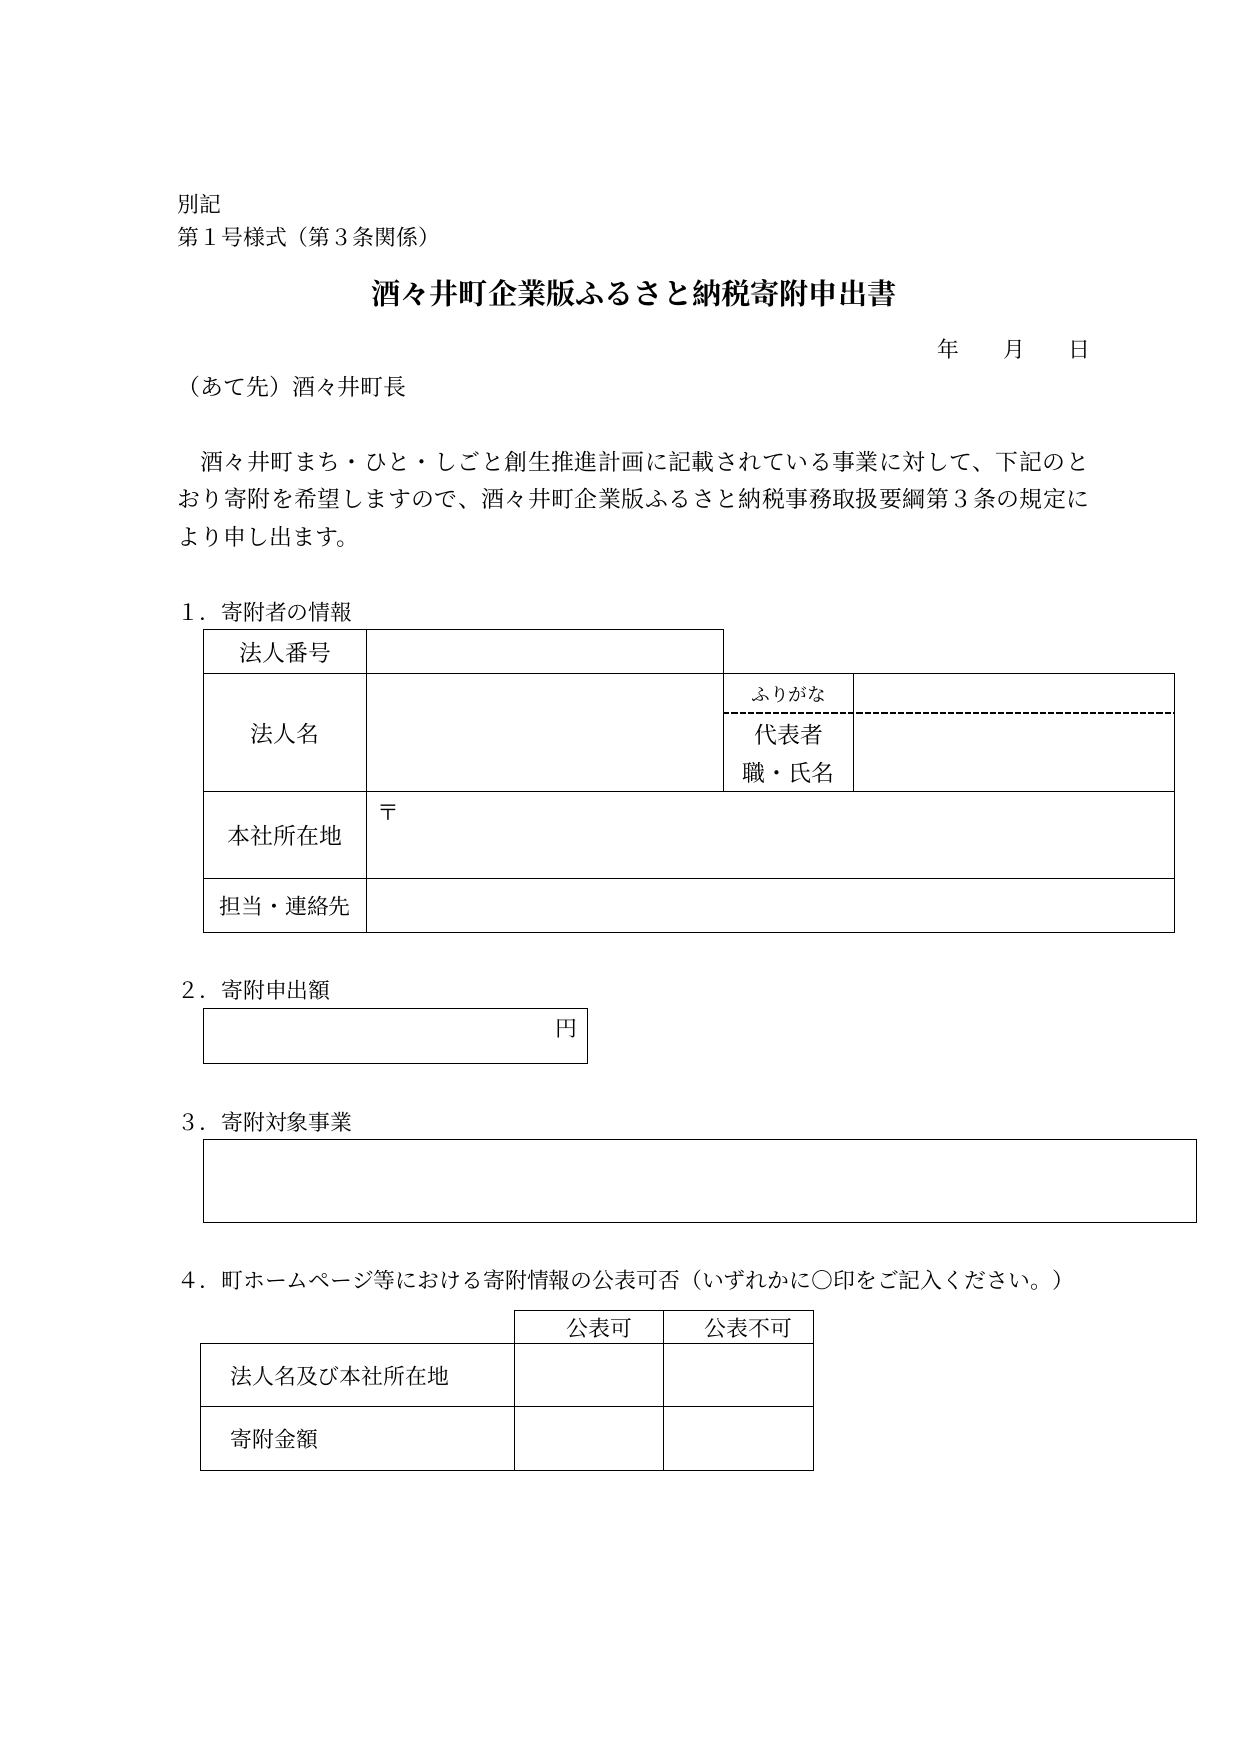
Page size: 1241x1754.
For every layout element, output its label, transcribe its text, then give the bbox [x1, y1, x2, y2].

table_cell [854, 674, 1174, 712]
table_header 円 [204, 1009, 587, 1063]
table_header 法人番号 [204, 630, 366, 673]
table_cell 担当・連絡先 [204, 879, 366, 932]
table_cell 本社所在地 [204, 792, 366, 877]
text ３．寄附対象事業 [177, 1102, 1090, 1139]
text 酒々井町まち・ひと・しごと創生推進計画に記載されている事業に対して、下記のとおり寄附を希望しますので、酒々井町企業版ふるさと納税事務取扱要綱第３条の規定により申し出ます。 [177, 442, 1090, 554]
table_cell 法人名 [204, 674, 366, 791]
text 第１号様式（第３条関係） [177, 217, 1090, 254]
text ２．寄附申出額 [177, 970, 1090, 1008]
table_header [367, 630, 723, 673]
table_cell [367, 879, 1174, 932]
text （あて先）酒々井町長 [177, 367, 1090, 404]
table_header [204, 1140, 1196, 1222]
text ４．町ホームページ等における寄附情報の公表可否（いずれかに○印をご記入ください。） [177, 1260, 1090, 1298]
table_cell 〒 [367, 792, 1174, 877]
table_cell 代表者 職・氏名 [724, 712, 853, 791]
table_cell [367, 674, 723, 791]
text 年 月 日 [177, 329, 1090, 367]
table_cell [854, 712, 1174, 791]
text 酒々井町企業版ふるさと納税寄附申出書 [177, 254, 1090, 329]
text １．寄附者の情報 [177, 592, 1090, 629]
table_cell ふりがな [724, 674, 853, 712]
